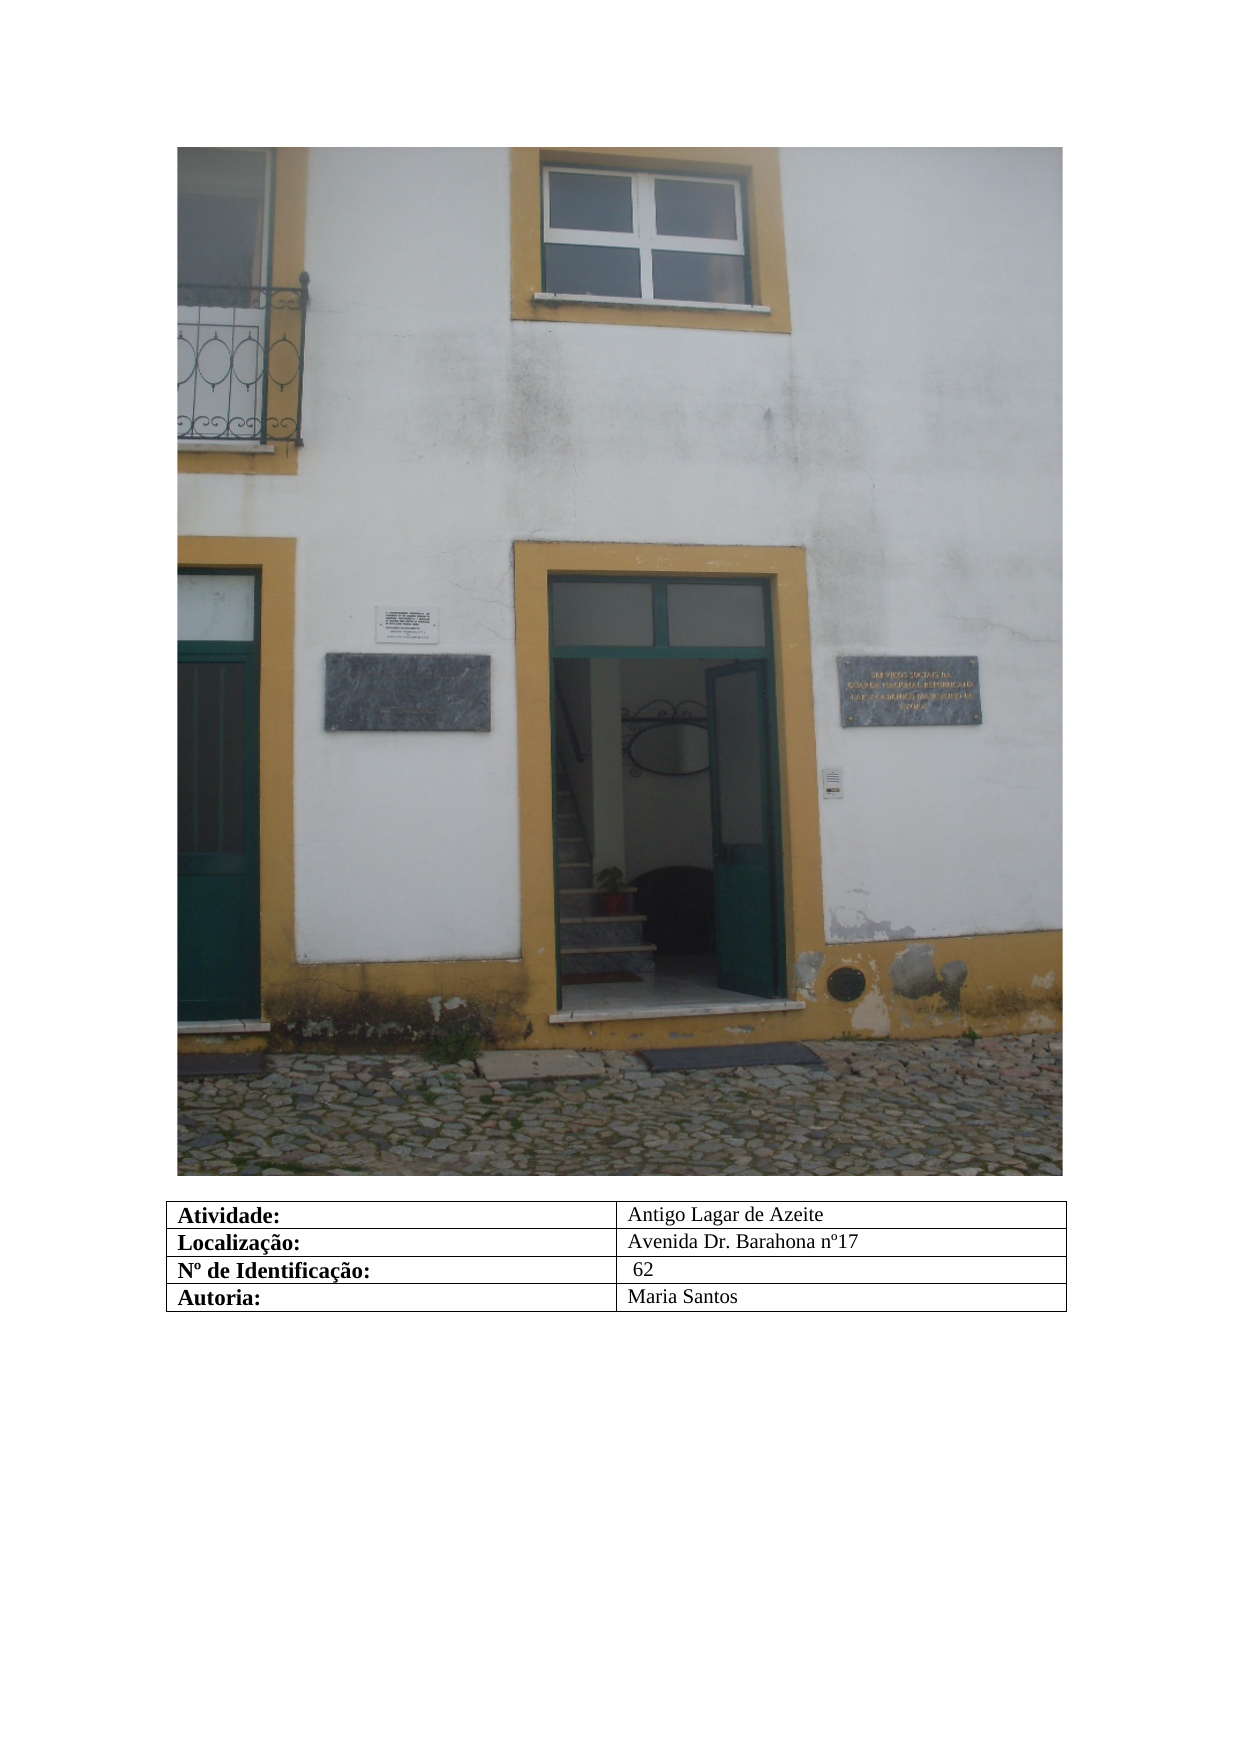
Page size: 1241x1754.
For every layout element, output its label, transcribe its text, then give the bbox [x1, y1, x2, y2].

table_cell Avenida Dr. Barahona nº17 [617, 1229, 1066, 1256]
picture [177, 147, 1063, 1176]
table_cell Nº de Identificação: [167, 1257, 616, 1283]
table_cell Localização: [167, 1229, 616, 1256]
table_cell Autoria: [167, 1284, 616, 1311]
table_cell 62 [617, 1257, 1066, 1283]
table_header Antigo Lagar de Azeite [617, 1202, 1066, 1228]
table_cell Maria Santos [617, 1284, 1066, 1311]
table_header Atividade: [167, 1202, 616, 1228]
